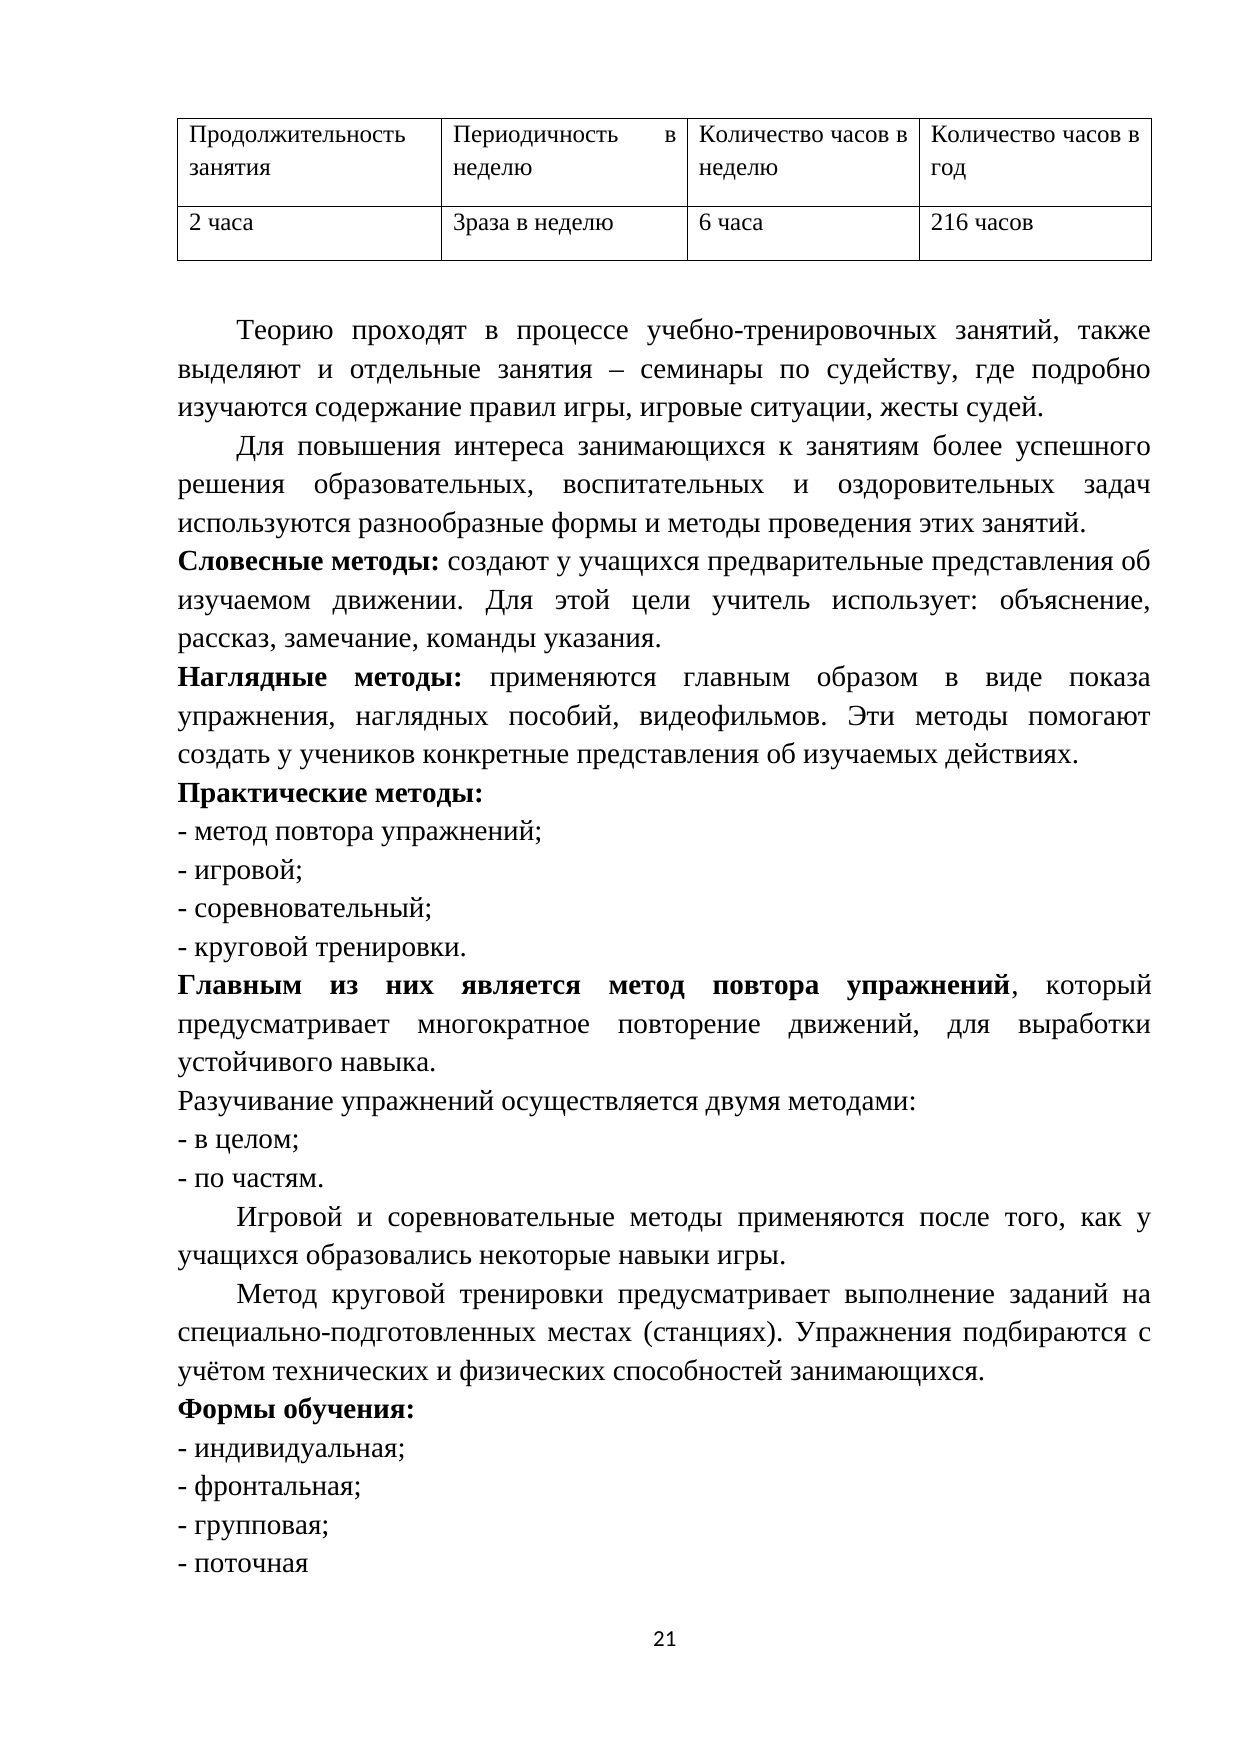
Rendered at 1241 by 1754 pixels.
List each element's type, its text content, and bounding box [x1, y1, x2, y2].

text Метод круговой тренировки предусматривает выполнение заданий на специально-подготовленных местах (станциях). Упражнения подбираются с учётом технических и физических способностей занимающихся. [177, 1276, 1152, 1386]
table_cell 3раза в неделю [442, 207, 687, 260]
text - круговой тренировки. [177, 929, 1152, 962]
text Игровой и соревновательные методы применяются после того, как у учащихся образовались некоторые навыки игры. [177, 1199, 1152, 1271]
text - поточная [177, 1546, 1152, 1579]
text Формы обучения: [177, 1391, 1152, 1425]
table_cell 216 часов [920, 207, 1151, 260]
text - игровой; [177, 852, 1152, 885]
text Наглядные методы: применяются главным образом в виде показа упражнения, наглядных пособий, видеофильмов. Эти методы помогают создать у учеников конкретные представления об изучаемых действиях. [177, 659, 1152, 770]
text Теорию проходят в процессе учебно-тренировочных занятий, также выделяют и отдельные занятия – семинары по судейству, где подробно изучаются содержание правил игры, игровые ситуации, жесты судей. [177, 312, 1152, 423]
text Главным из них является метод повтора упражнений, который предусматривает многократное повторение движений, для выработки устойчивого навыка. [177, 967, 1152, 1078]
table_cell 2 часа [178, 207, 441, 260]
table_header Количество часов в год [920, 119, 1151, 206]
text - соревновательный; [177, 890, 1152, 924]
table_header Продолжительность занятия [178, 119, 441, 206]
text - метод повтора упражнений; [177, 813, 1152, 847]
table_header Периодичность в неделю [442, 119, 687, 206]
table_header Количество часов в неделю [688, 119, 919, 206]
text - фронтальная; [177, 1468, 1152, 1502]
text Разучивание упражнений осуществляется двумя методами: [177, 1083, 1152, 1117]
text - групповая; [177, 1507, 1152, 1541]
text Словесные методы: создают у учащихся предварительные представления об изучаемом движении. Для этой цели учитель использует: объяснение, рассказ, замечание, команды указания. [177, 543, 1152, 654]
text - по частям. [177, 1160, 1152, 1194]
text Для повышения интереса занимающихся к занятиям более успешного решения образовательных, воспитательных и оздоровительных задач используются разнообразные формы и методы проведения этих занятий. [177, 428, 1152, 538]
text - в целом; [177, 1122, 1152, 1155]
text Практические методы: [177, 775, 1152, 808]
text - индивидуальная; [177, 1430, 1152, 1463]
table_cell 6 часа [688, 207, 919, 260]
